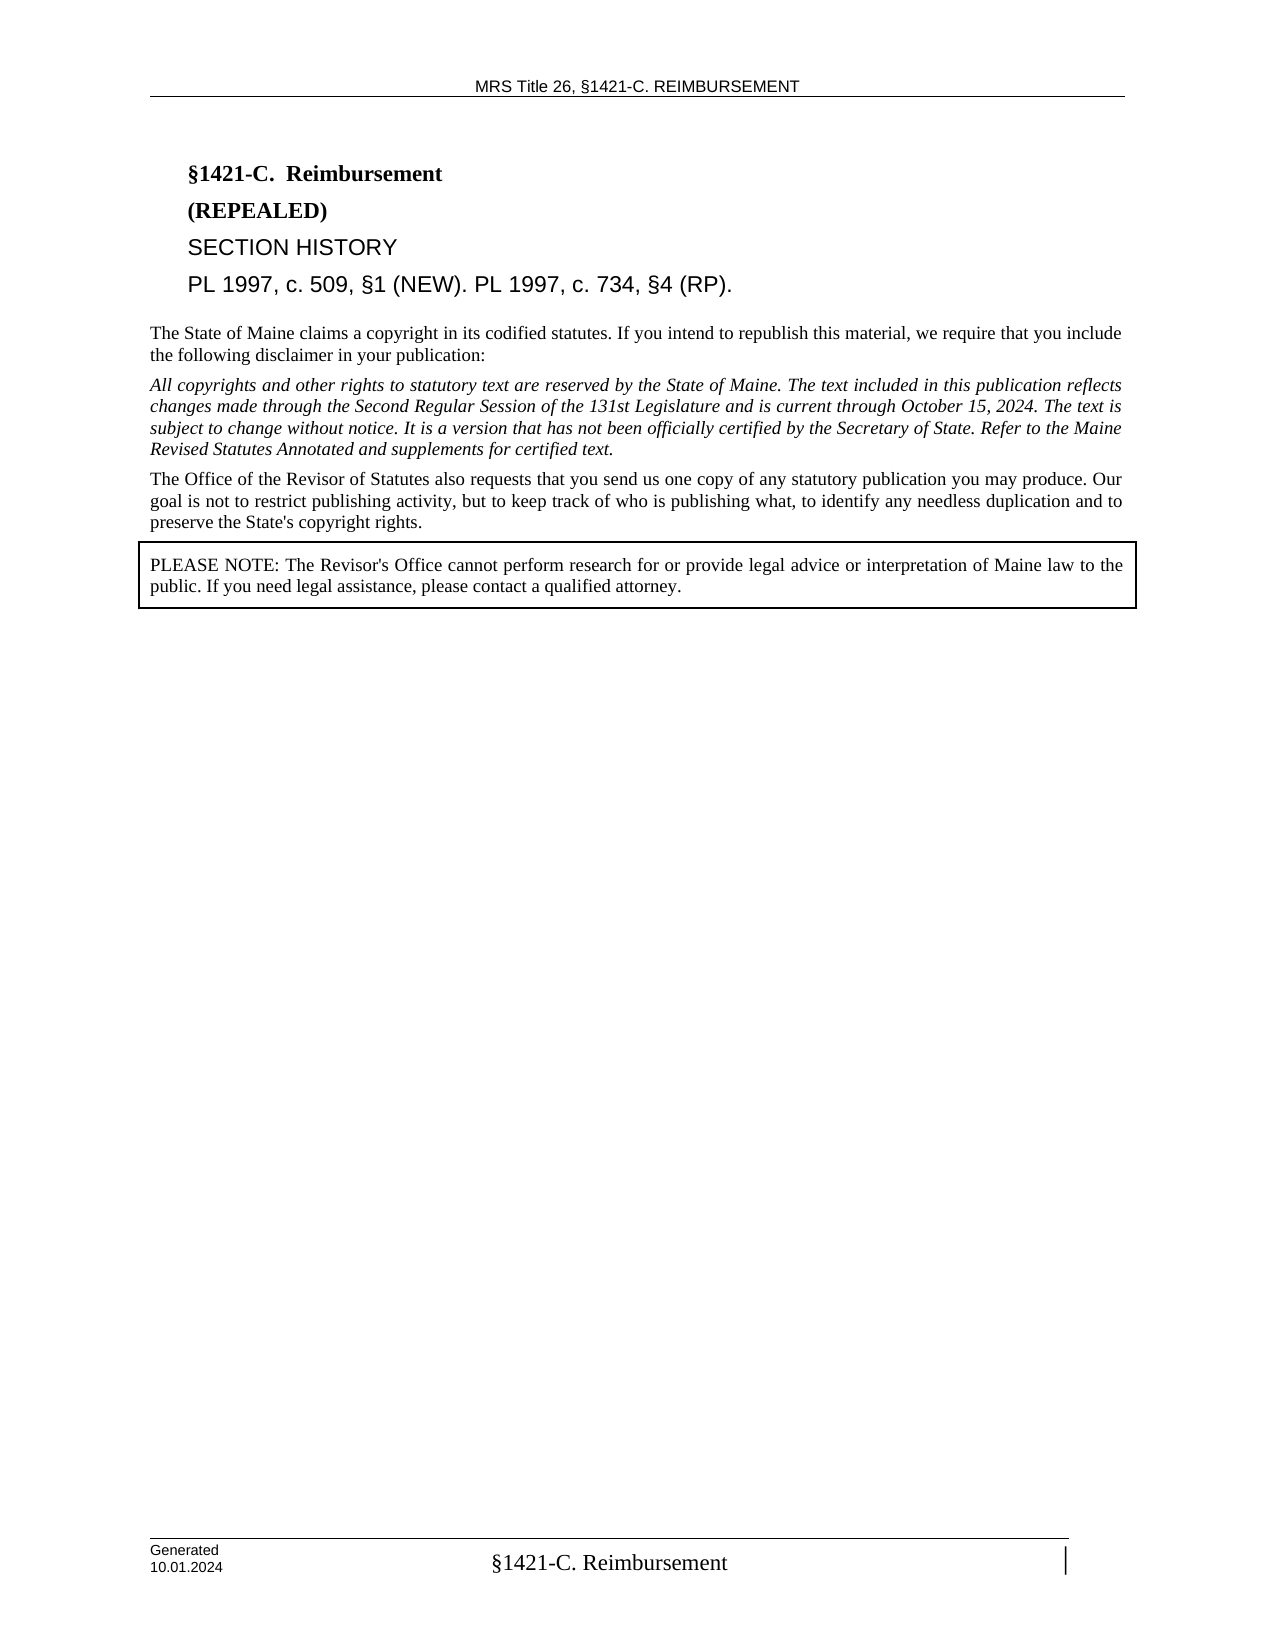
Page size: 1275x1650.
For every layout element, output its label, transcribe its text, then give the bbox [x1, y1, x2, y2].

text PLEASE NOTE: The Revisor's Office cannot perform research for or provide legal advice or interpretation of Maine law to the public. If you need legal assistance, please contact a qualified attorney. [140, 543, 1135, 607]
text All copyrights and other rights to statutory text are reserved by the State of Maine. The text included in this publication reflects changes made through the Second Regular Session of the 131st Legislature and is current through October 15, 2024 . The text is subject to change without notice. It is a version that has not been officially certified by the Secretary of State. Refer to the Maine Revised Statutes Annotated and supplements for certified text. [150, 373, 1125, 460]
text The State of Maine claims a copyright in its codified statutes. If you intend to republish this material, we require that you include the following disclaimer in your publication: [150, 322, 1125, 365]
text §1421-C. Reimbursement [187, 160, 1125, 187]
text (REPEALED) [187, 197, 1125, 223]
text The Office of the Revisor of Statutes also requests that you send us one copy of any statutory publication you may produce. Our goal is not to restrict publishing activity, but to keep track of who is publishing what, to identify any needless duplication and to preserve the State's copyright rights. [150, 468, 1125, 533]
text PL 1997, c. 509, §1 (NEW). PL 1997, c. 734, §4 (RP). [187, 271, 1125, 297]
text SECTION HISTORY [187, 234, 1125, 260]
